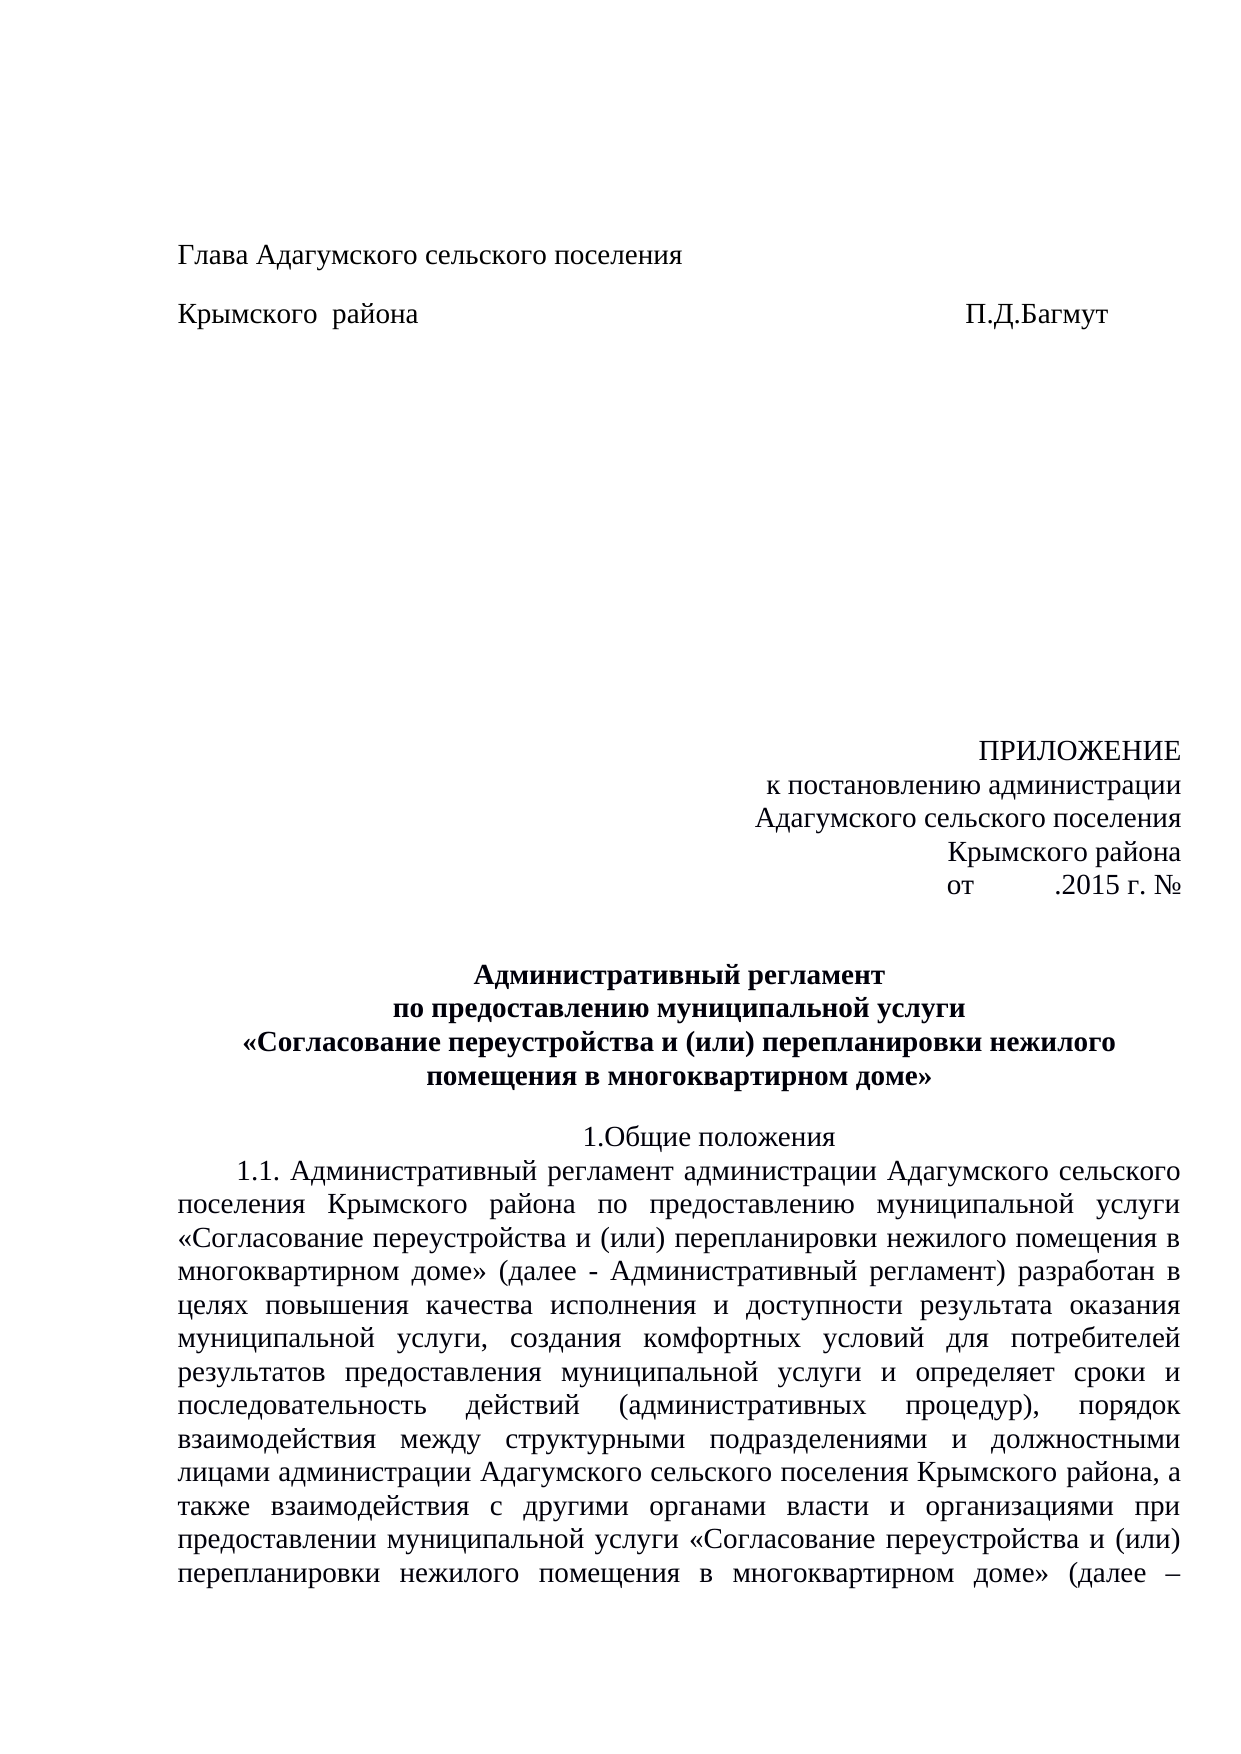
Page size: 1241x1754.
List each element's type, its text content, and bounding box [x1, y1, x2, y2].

text по предоставлению муниципальной услуги [177, 991, 1181, 1024]
text от . № [177, 867, 1181, 901]
text «Согласование переустройства и (или) перепланировки нежилого [177, 1024, 1181, 1058]
text ПРИЛОЖЕНИЕ [177, 733, 1181, 767]
text к постановлению администрации [177, 767, 1181, 800]
text Административный регламент [177, 957, 1181, 991]
text Крымского района П.Д.Багмут [177, 296, 1181, 330]
text 1.Общие положения [177, 1119, 1181, 1153]
text помещения в многоквартирном доме» [177, 1058, 1181, 1091]
text Глава Адагумского сельского поселения [177, 237, 1181, 270]
text Адагумского сельского поселения [177, 800, 1181, 834]
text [177, 1153, 1181, 1589]
text Крымского района [177, 834, 1181, 867]
